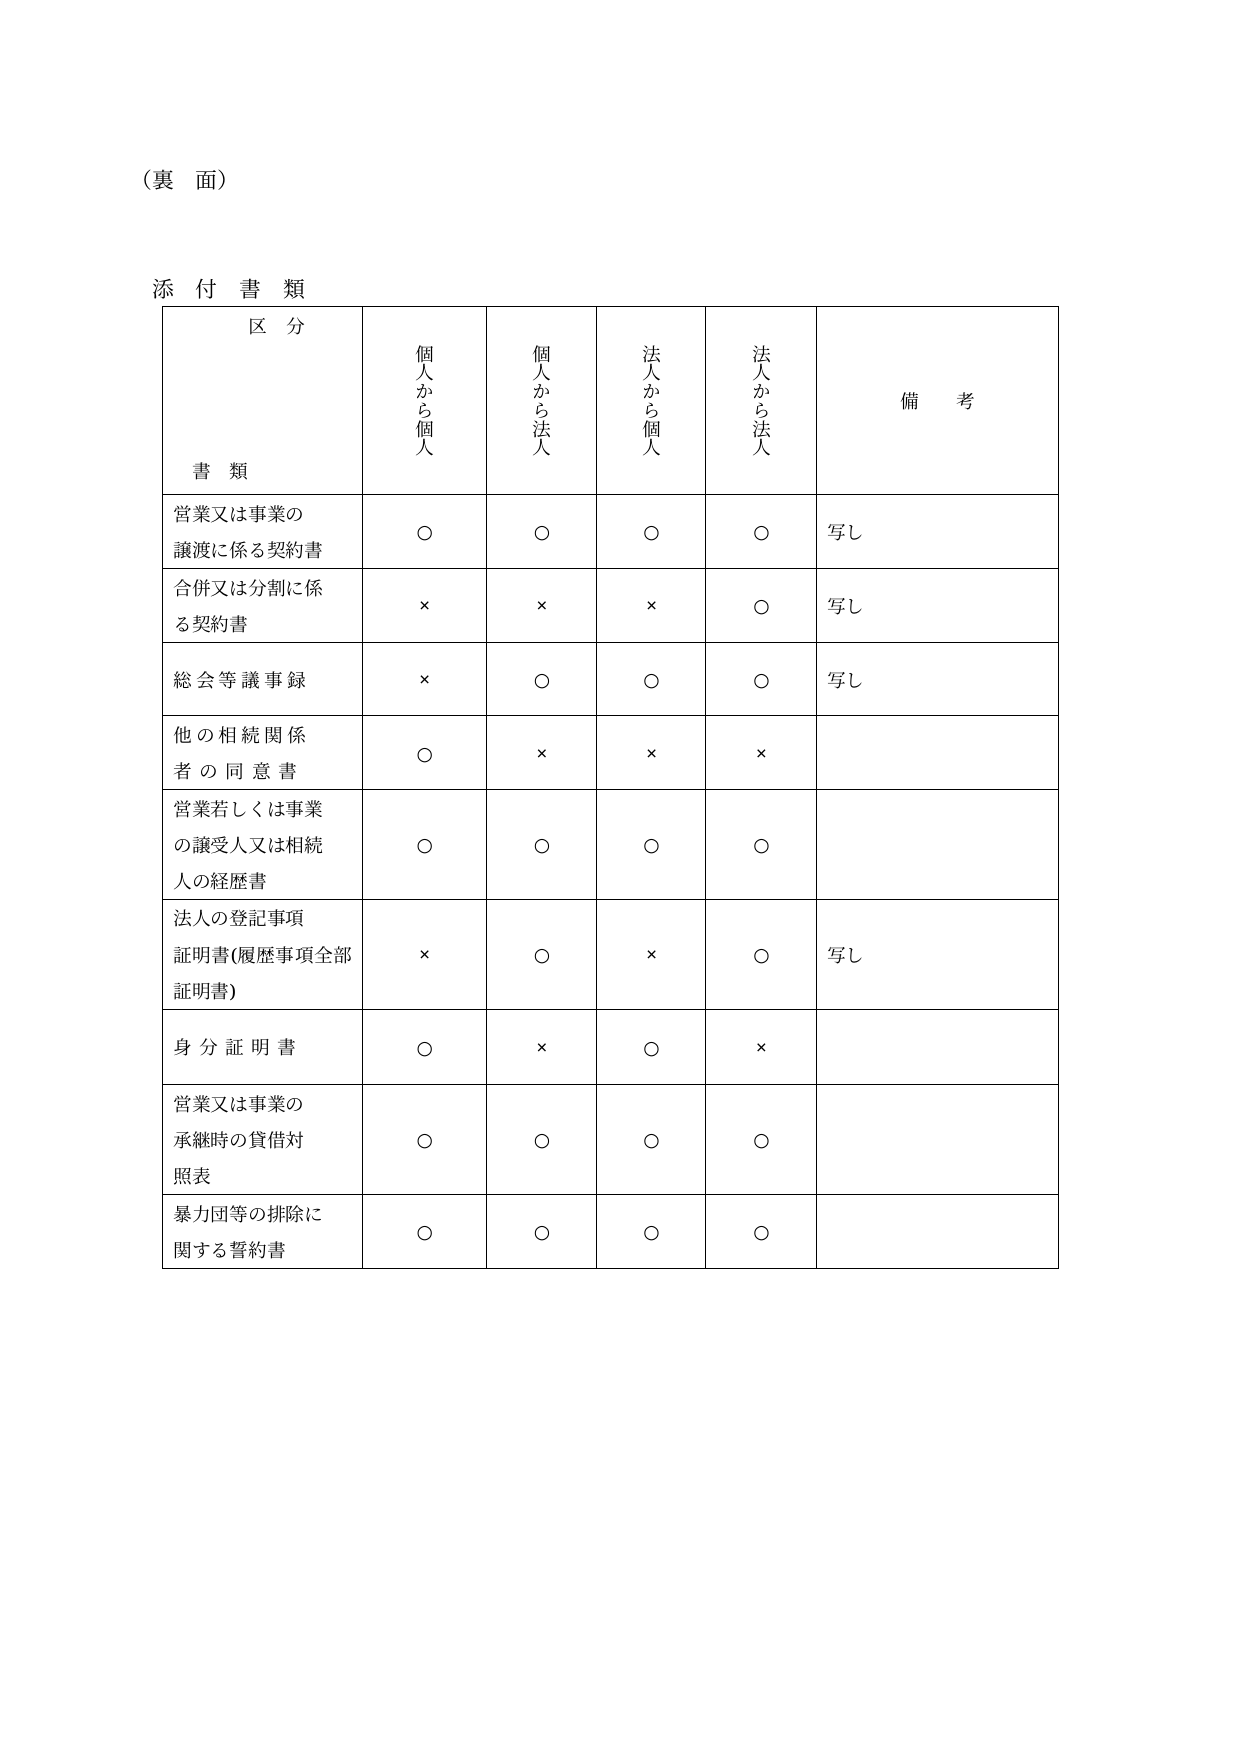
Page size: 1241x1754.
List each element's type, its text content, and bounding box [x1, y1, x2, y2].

table_cell ○ [706, 495, 816, 568]
table_cell [817, 716, 1058, 789]
table_cell ○ [363, 1195, 486, 1267]
table_cell ○ [706, 900, 816, 1008]
table_cell 総会等議事録 [163, 643, 362, 715]
table_header 個人から法人 [487, 307, 596, 494]
text （裏 面） [130, 161, 1134, 197]
table_cell × [597, 900, 705, 1008]
table_cell 写し [817, 495, 1058, 568]
table_cell ○ [597, 495, 705, 568]
table_header 法人から法人 [706, 307, 816, 494]
table_cell ○ [487, 790, 596, 899]
table_header 個人から個人 [363, 307, 486, 494]
table_cell ○ [706, 1195, 816, 1267]
table_cell × [706, 716, 816, 789]
table_cell × [597, 716, 705, 789]
table_cell × [363, 569, 486, 642]
table_cell ○ [487, 1085, 596, 1194]
table_cell 合併又は分割に係 る契約書 [163, 569, 362, 642]
table_cell ○ [706, 569, 816, 642]
table_cell ○ [706, 790, 816, 899]
table_cell × [487, 569, 596, 642]
table_cell [817, 790, 1058, 899]
table_cell 営業若しくは事業 の譲受人又は相続 人の経歴書 [163, 790, 362, 899]
table_cell ○ [363, 1010, 486, 1084]
table_cell ○ [597, 643, 705, 715]
table_cell × [363, 643, 486, 715]
table_cell ○ [363, 495, 486, 568]
table_cell × [363, 900, 486, 1008]
table_cell [817, 1195, 1058, 1267]
table_cell 身分証明書 [163, 1010, 362, 1084]
table_cell ○ [363, 716, 486, 789]
table_cell ○ [706, 1085, 816, 1194]
table_cell 暴力団等の排除に 関する誓約書 [163, 1195, 362, 1267]
table_cell ○ [363, 1085, 486, 1194]
table_cell ○ [597, 1195, 705, 1267]
table_cell ○ [487, 1195, 596, 1267]
text 添 付 書 類 [130, 269, 1134, 306]
table_cell 営業又は事業の 譲渡に係る契約書 [163, 495, 362, 568]
table_cell ○ [487, 643, 596, 715]
table_cell 法人の登記事項 証明書(履歴事項全部証明書) [163, 900, 362, 1008]
table_header 区 分 書 類 [163, 307, 362, 494]
table_cell ○ [706, 643, 816, 715]
table_header 備 考 [817, 307, 1058, 494]
table_cell × [706, 1010, 816, 1084]
table_cell 写し [817, 569, 1058, 642]
table_cell × [487, 1010, 596, 1084]
table_cell 写し [817, 643, 1058, 715]
table_cell [817, 1010, 1058, 1084]
table_cell ○ [597, 790, 705, 899]
table_cell ○ [597, 1010, 705, 1084]
table_cell ○ [487, 900, 596, 1008]
table_cell × [487, 716, 596, 789]
table_cell ○ [597, 1085, 705, 1194]
table_cell 営業又は事業の 承継時の貸借対 照表 [163, 1085, 362, 1194]
table_cell ○ [363, 790, 486, 899]
table_cell ○ [487, 495, 596, 568]
table_cell 他の相続関係 者の同意書 [163, 716, 362, 789]
table_cell × [597, 569, 705, 642]
table_cell 写し [817, 900, 1058, 1008]
table_cell [817, 1085, 1058, 1194]
table_header 法人から個人 [597, 307, 705, 494]
